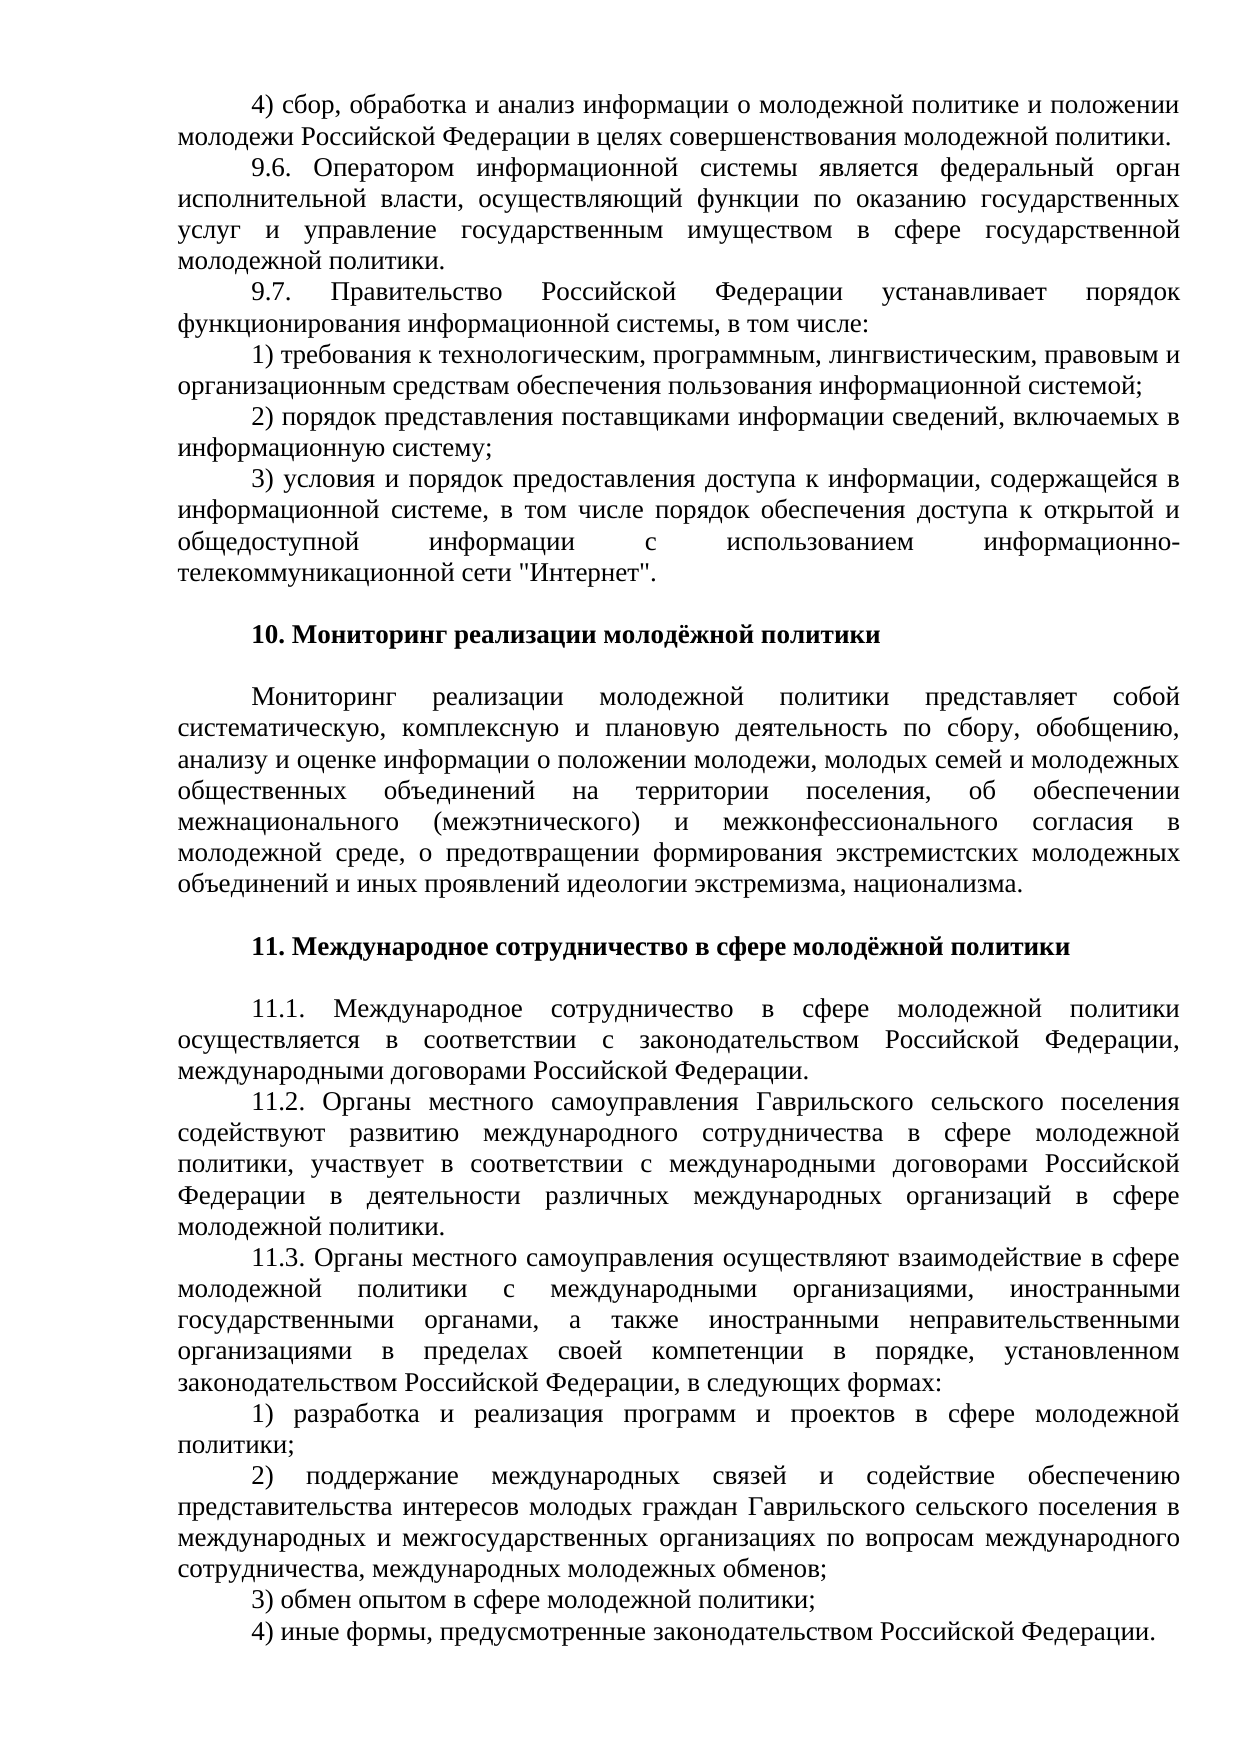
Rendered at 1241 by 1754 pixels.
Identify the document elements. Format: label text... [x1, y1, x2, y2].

text 9.6. Оператором информационной системы является федеральный орган исполнительной власти, осуществляющий функции по оказанию государственных услуг и управление государственным имуществом в сфере государственной молодежной политики. [177, 151, 1181, 276]
text 11.1. Международное сотрудничество в сфере молодежной политики осуществляется в соответствии с законодательством Российской Федерации, международными договорами Российской Федерации. [177, 992, 1181, 1085]
text 1) разработка и реализация программ и проектов в сфере молодежной политики; [177, 1397, 1181, 1459]
text 9.7. Правительство Российской Федерации устанавливает порядок функционирования информационной системы, в том числе: [177, 276, 1181, 338]
text 2) поддержание международных связей и содействие обеспечению представительства интересов молодых граждан Гаврильского сельского поселения в международных и межгосударственных организациях по вопросам международного сотрудничества, международных молодежных обменов; [177, 1459, 1181, 1584]
text 3) обмен опытом в сфере молодежной политики; [177, 1584, 1181, 1615]
text 3) условия и порядок предоставления доступа к информации, содержащейся в информационной системе, в том числе порядок обеспечения доступа к открытой и общедоступной информации с использованием информационно-телекоммуникационной сети "Интернет". [177, 462, 1181, 587]
text 2) порядок представления поставщиками информации сведений, включаемых в информационную систему; [177, 400, 1181, 462]
text 11. Международное сотрудничество в сфере молодёжной политики [177, 929, 1181, 961]
text 10. Мониторинг реализации молодёжной политики [177, 618, 1181, 649]
text 4) иные формы, предусмотренные законодательством Российской Федерации. [177, 1615, 1181, 1646]
text 11.3. Органы местного самоуправления осуществляют взаимодействие в сфере молодежной политики с международными организациями, иностранными государственными органами, а также иностранными неправительственными организациями в пределах своей компетенции в порядке, установленном законодательством Российской Федерации, в следующих формах: [177, 1241, 1181, 1397]
text Мониторинг реализации молодежной политики представляет собой систематическую, комплексную и плановую деятельность по сбору, обобщению, анализу и оценке информации о положении молодежи, молодых семей и молодежных общественных объединений на территории поселения, об обеспечении межнационального (межэтнического) и межконфессионального согласия в молодежной среде, о предотвращении формирования экстремистских молодежных объединений и иных проявлений идеологии экстремизма, национализма. [177, 680, 1181, 898]
text 4) сбор, обработка и анализ информации о молодежной политике и положении молодежи Российской Федерации в целях совершенствования молодежной политики. [177, 89, 1181, 151]
text 1) требования к технологическим, программным, лингвистическим, правовым и организационным средствам обеспечения пользования информационной системой; [177, 338, 1181, 400]
text 11.2. Органы местного самоуправления Гаврильского сельского поселения содействуют развитию международного сотрудничества в сфере молодежной политики, участвует в соответствии с международными договорами Российской Федерации в деятельности различных международных организаций в сфере молодежной политики. [177, 1085, 1181, 1241]
